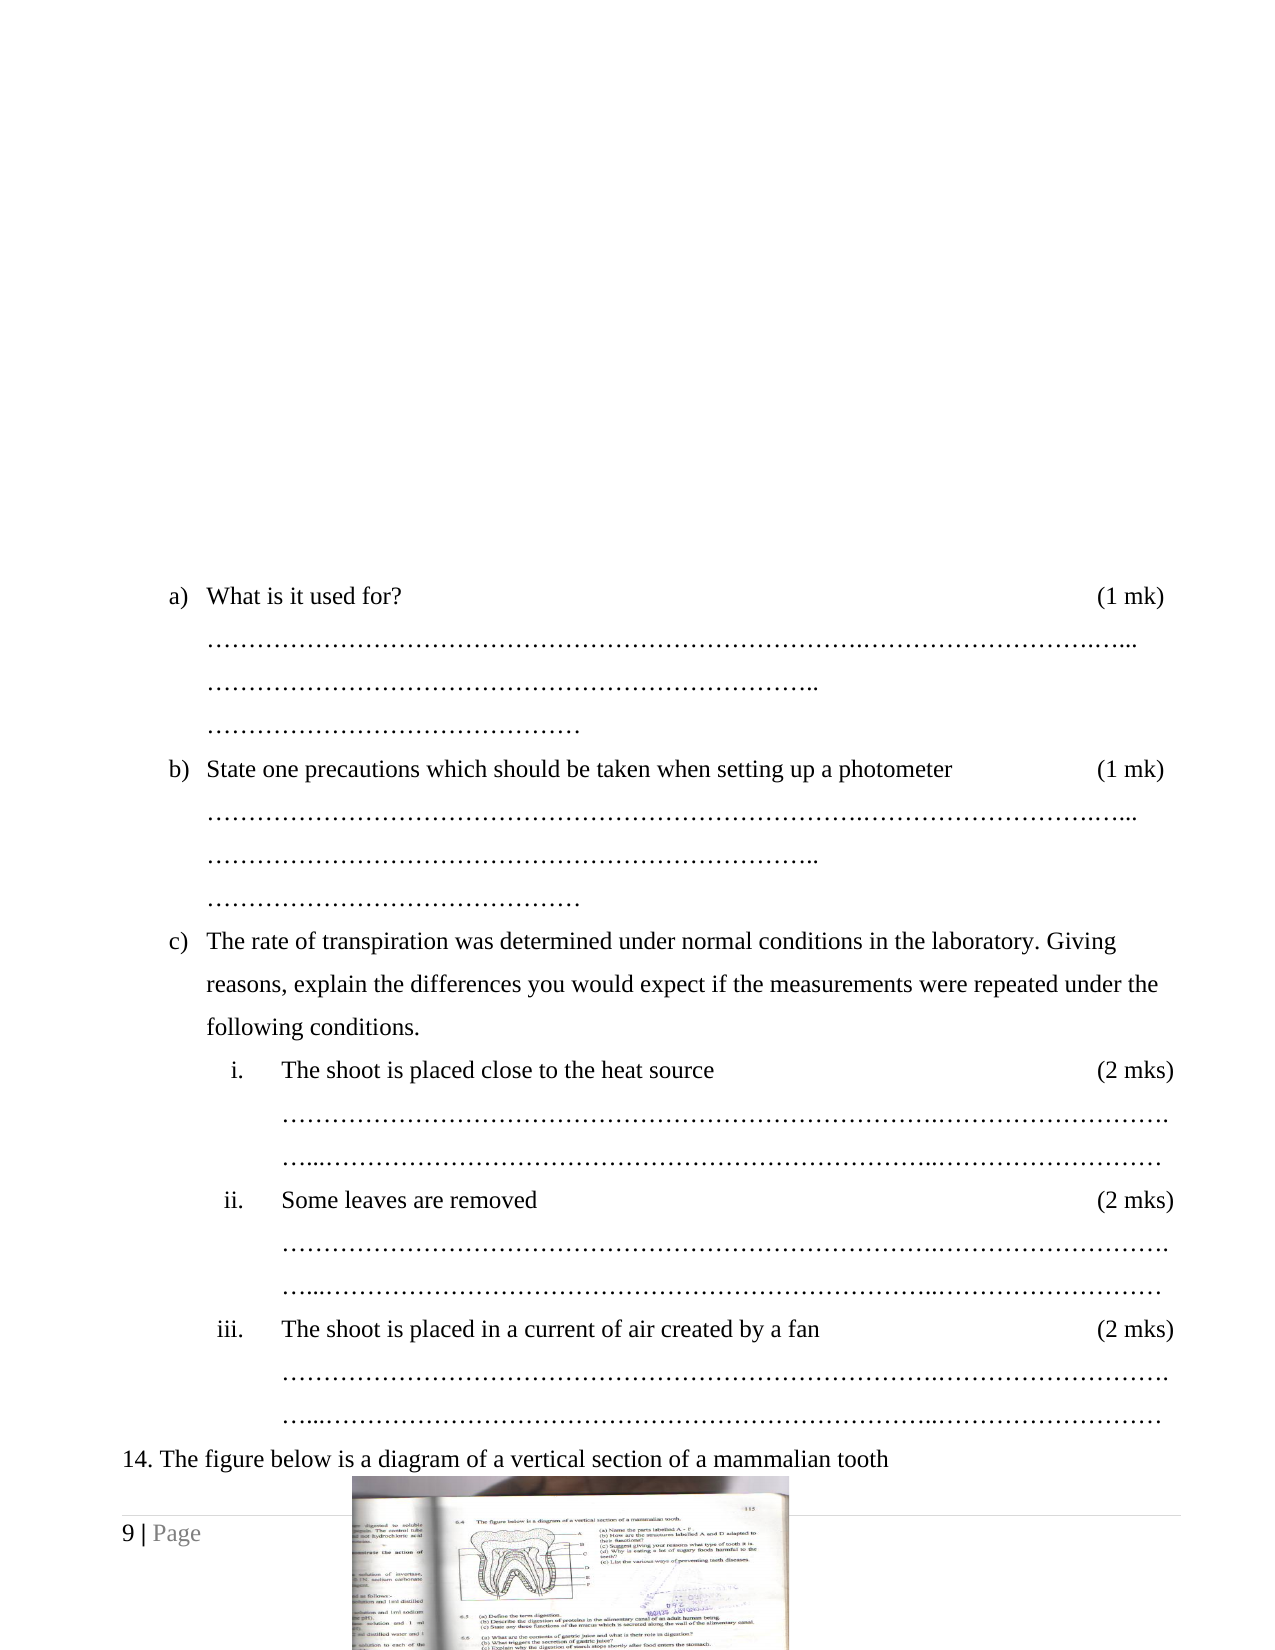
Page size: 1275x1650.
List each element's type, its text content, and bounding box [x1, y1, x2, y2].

list The rate of transpiration was determined under normal conditions in the laboratory. Giving reasons, explain the differences you would expect if the measurements were repeated under the following conditions. [169, 926, 1181, 1041]
list State one precautions which should be taken when setting up a photometer (1 mk) [169, 754, 1181, 782]
list …………………………………………………………………….……………………….…...………………………………………………………………..……………………… [281, 1228, 1181, 1300]
list What is it used for? (1 mk) [169, 581, 1181, 610]
list …………………………………………………………………….……………………….…...………………………………………………………………..……………………………………… [206, 797, 1181, 912]
list Some leaves are removed (2 mks) [244, 1185, 1181, 1214]
list The shoot is placed in a current of air created by a fan (2 mks) [244, 1314, 1181, 1343]
list The shoot is placed close to the heat source (2 mks) [244, 1056, 1181, 1084]
list …………………………………………………………………….……………………….…...………………………………………………………………..……………………………………… [206, 624, 1181, 739]
list …………………………………………………………………….……………………….…...………………………………………………………………..……………………… [281, 1099, 1181, 1171]
list …………………………………………………………………….……………………….…...………………………………………………………………..……………………… [281, 1357, 1181, 1429]
list The figure below is a diagram of a vertical section of a mammalian tooth [122, 1444, 1181, 1472]
